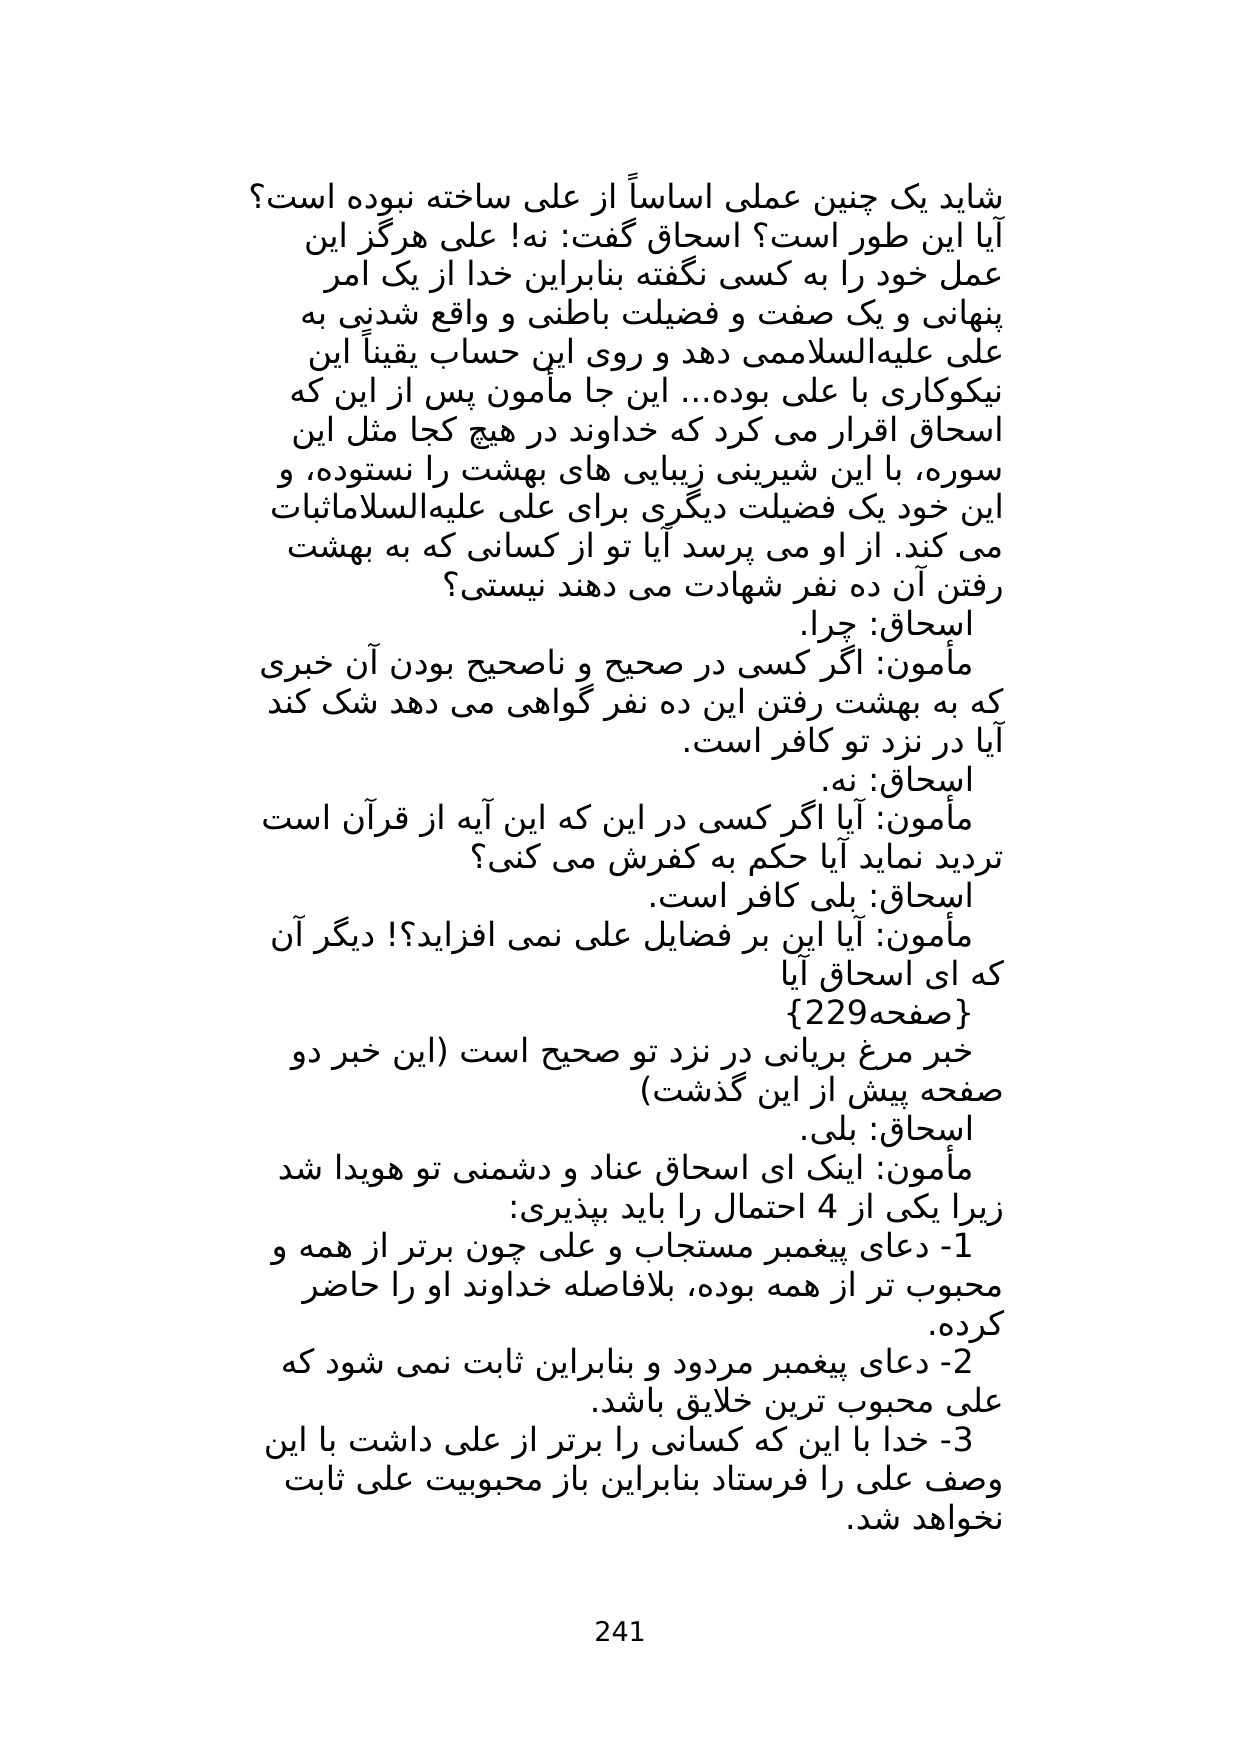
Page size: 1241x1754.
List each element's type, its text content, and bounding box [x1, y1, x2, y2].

text 3- خدا با این که کسانی را برتر از علی داشت با این وصف علی را فرستاد بنابراین باز محبوبیت علی ثابت نخواهد شد. [236, 1421, 1004, 1537]
text اسحاق: بلی. [236, 1110, 1004, 1148]
text خبر مرغ بریانی در نزد تو صحیح است (این خبر دو صفحه پیش از این گذشت) [236, 1032, 1004, 1110]
text اسحاق: نه. [236, 760, 1004, 799]
text مأمون: آیا این بر فضایل علی نمی افزاید؟! دیگر آن که ای اسحاق آیا [236, 915, 1004, 993]
text اسحاق: بلی کافر است. [236, 877, 1004, 915]
text مأمون: اگر کسی در صحیح و ناصحیح بودن آن خبری که به بهشت رفتن این ده نفر گواهی می دهد شک کند آیا در نزد تو کافر است. [236, 643, 1004, 760]
text مأمون: آیا اگر کسی در این که این آیه از قرآن است تردید نماید آیا حکم به کفرش می کنی؟ [236, 799, 1004, 877]
text مأمون: اینک ای اسحاق عناد و دشمنی تو هویدا شد زیرا یکی از 4 احتمال را باید بپذیری: [236, 1148, 1004, 1226]
text 1- دعای پیغمبر مستجاب و علی چون برتر از همه و محبوب تر از همه بوده، بلافاصله خداوند او را حاضر کرده. [236, 1226, 1004, 1343]
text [236, 177, 1004, 604]
text اسحاق: چرا. [236, 604, 1004, 643]
text {صفحه229} [236, 993, 1004, 1032]
text 2- دعای پیغمبر مردود و بنابراین ثابت نمی شود که علی محبوب ترین خلایق باشد. [236, 1343, 1004, 1421]
